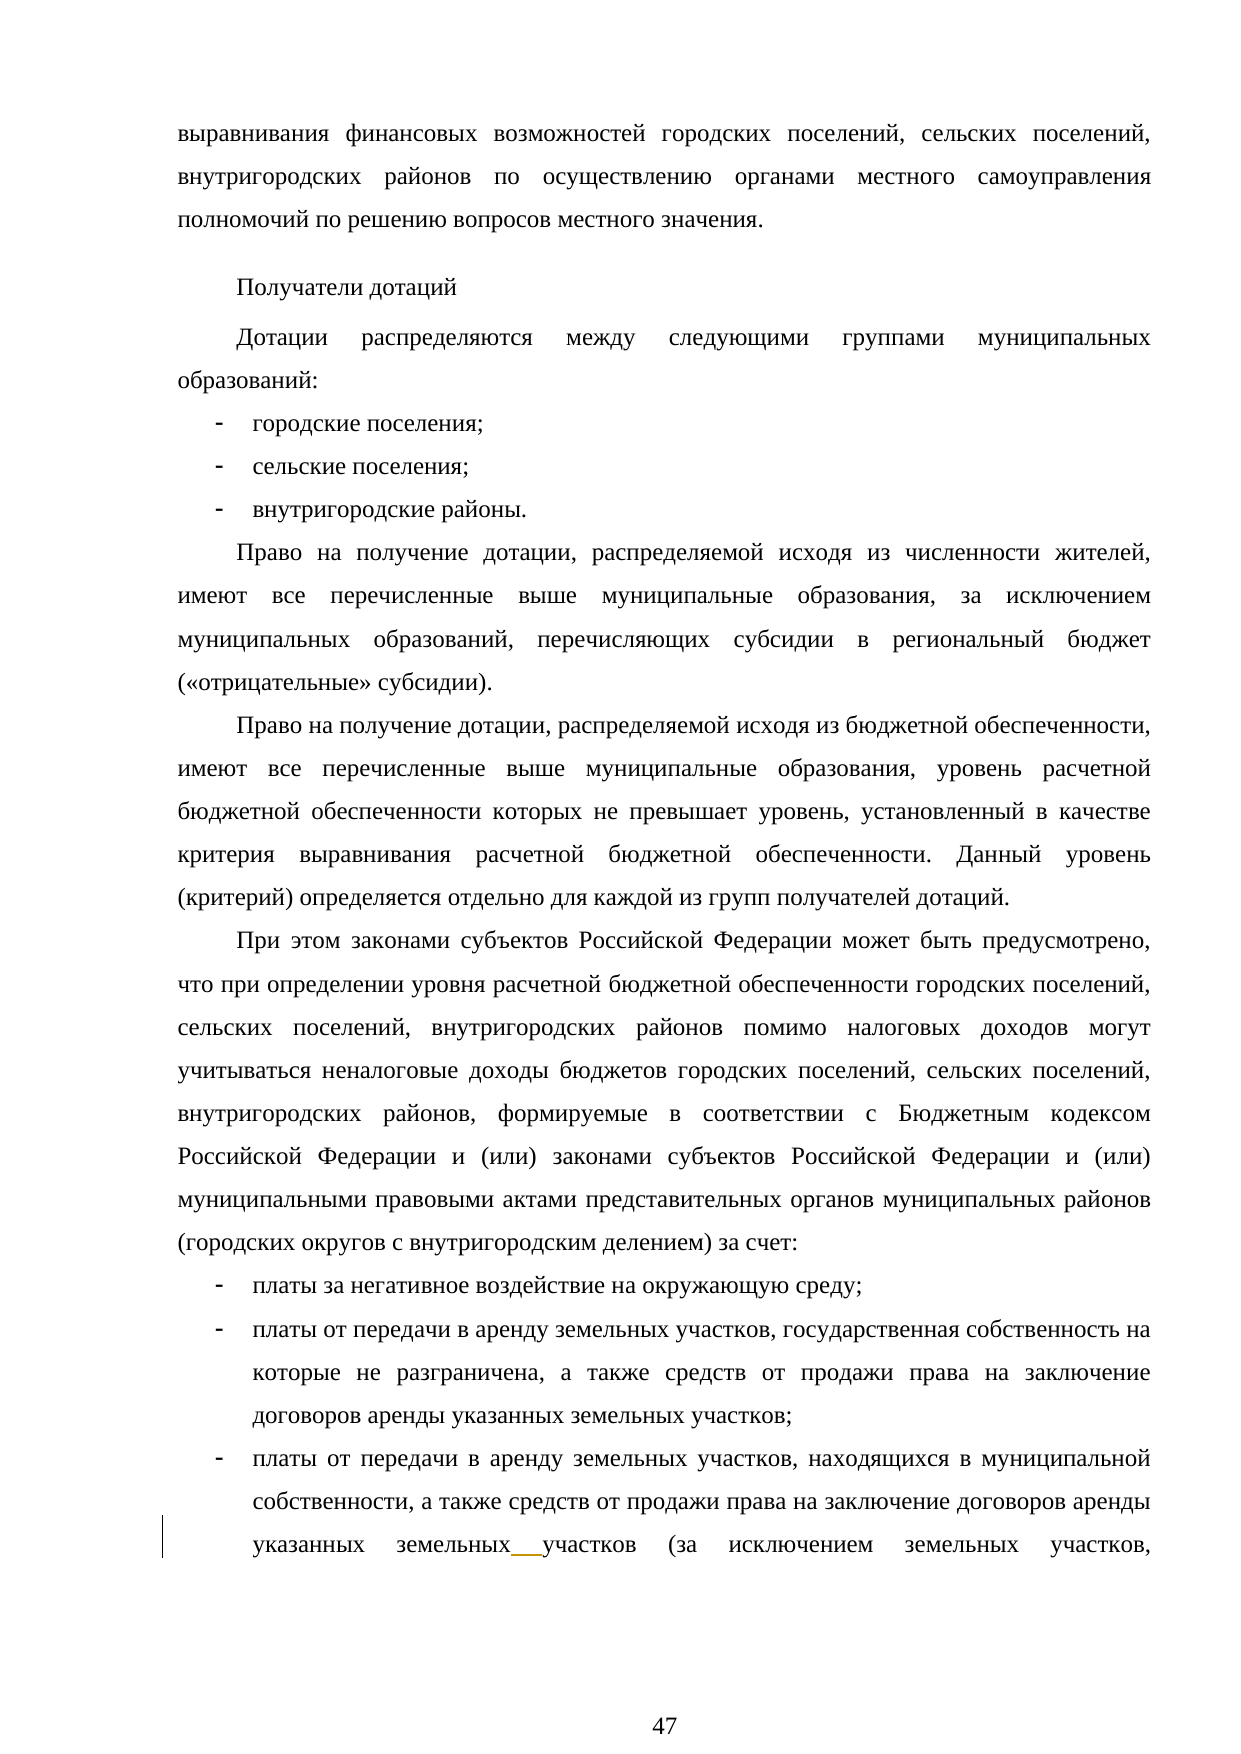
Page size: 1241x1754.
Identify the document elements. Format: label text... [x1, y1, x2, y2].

subtitle Получатели дотаций [177, 272, 1152, 301]
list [215, 1443, 1152, 1558]
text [177, 118, 1152, 233]
text Право на получение дотации, распределяемой исходя из бюджетной обеспеченности, имеют все перечисленные выше муниципальные образования, уровень расчетной бюджетной обеспеченности которых не превышает уровень, установленный в качестве критерия выравнивания расчетной бюджетной обеспеченности. Данный уровень (критерий) определяется отдельно для каждой из групп получателей дотаций. [177, 710, 1152, 911]
list городские поселения; [215, 408, 1152, 437]
text Дотации распределяются между следующими группами муниципальных образований: [177, 322, 1152, 394]
list платы за негативное воздействие на окружающую среду; [215, 1271, 1152, 1299]
list сельские поселения; [215, 451, 1152, 480]
text При этом законами субъектов Российской Федерации может быть предусмотрено, что при определении уровня расчетной бюджетной обеспеченности городских поселений, сельских поселений, внутригородских районов помимо налоговых доходов могут учитываться неналоговые доходы бюджетов городских поселений, сельских поселений, внутригородских районов, формируемые в соответствии с Бюджетным кодексом Российской Федерации и (или) законами субъектов Российской Федерации и (или) муниципальными правовыми актами представительных органов муниципальных районов (городских округов с внутригородским делением) за счет: [177, 926, 1152, 1256]
text Право на получение дотации, распределяемой исходя из численности жителей, имеют все перечисленные выше муниципальные образования, за исключением муниципальных образований, перечисляющих субсидии в региональный бюджет («отрицательные» субсидии). [177, 537, 1152, 696]
list внутригородские районы. [215, 494, 1152, 523]
list платы от передачи в аренду земельных участков, государственная собственность на которые не разграничена, а также средств от продажи права на заключение договоров аренды указанных земельных участков; [215, 1314, 1152, 1429]
